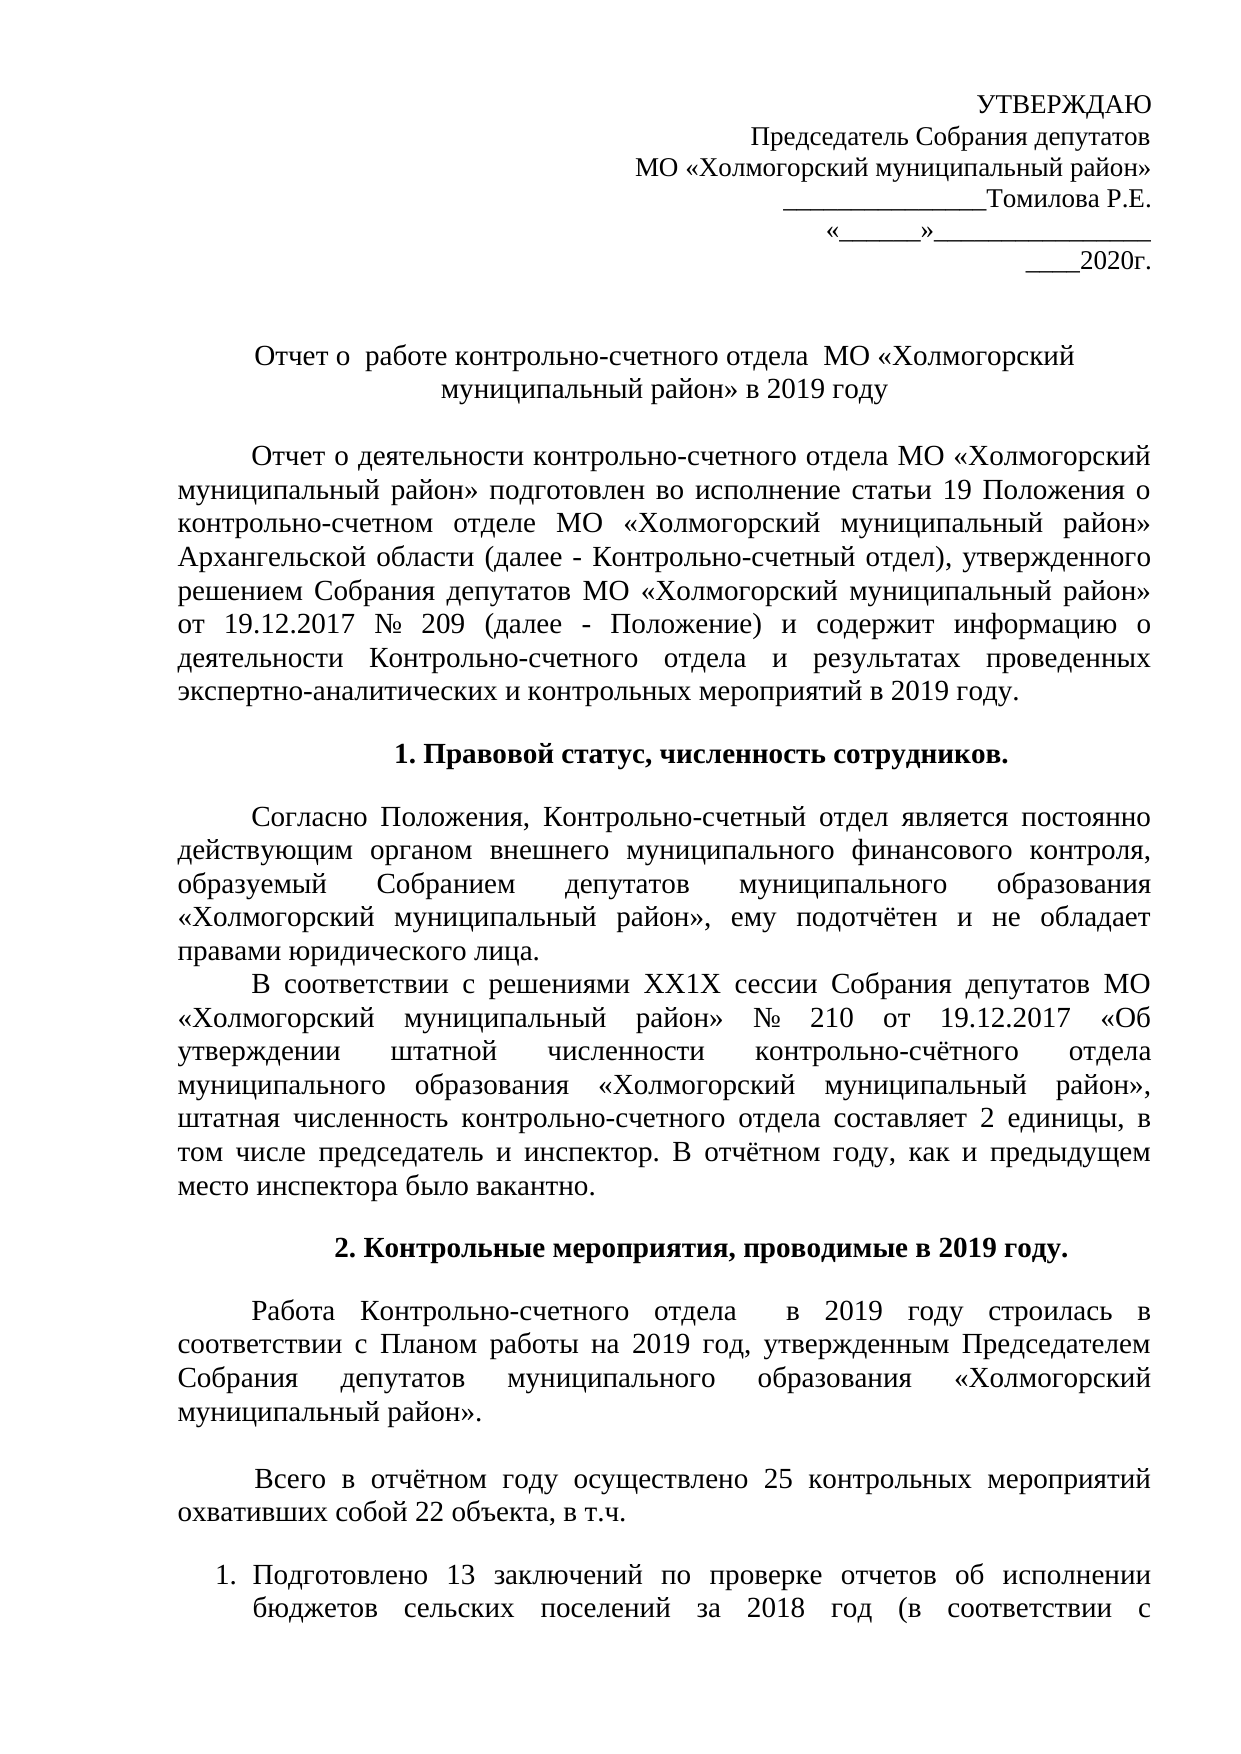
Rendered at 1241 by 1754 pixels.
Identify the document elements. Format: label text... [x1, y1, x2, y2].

text В соответствии с решениями ХХ1Х сессии Собрания депутатов МО «Холмогорский муниципальный район» № 210 от 19.12.2017 «Об утверждении штатной численности контрольно-счётного отдела муниципального образования «Холмогорский муниципальный район», штатная численность контрольно-счетного отдела составляет 2 единицы, в том числе председатель и инспектор. В отчётном году, как и предыдущем место инспектора было вакантно. [177, 966, 1152, 1201]
text Работа Контрольно-счетного отдела в 2019 году строилась в соответствии с Планом работы на 2019 год, утвержденным Председателем Собрания депутатов муниципального образования «Холмогорский муниципальный район». [177, 1293, 1152, 1427]
text «______»____________________2020г. [177, 213, 1152, 276]
text УТВЕРЖДАЮ [177, 89, 1152, 120]
text 2. Контрольные мероприятия, проводимые в 2019 году. [177, 1230, 1152, 1264]
text Всего в отчётном году осуществлено 25 контрольных мероприятий охвативших собой 22 объекта, в т.ч. [177, 1461, 1152, 1528]
text Отчет о работе контрольно-счетного отдела МО «Холмогорский муниципальный район» в 2019 году [177, 338, 1152, 405]
text 1. Правовой статус, численность сотрудников. [177, 736, 1152, 769]
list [215, 1557, 1152, 1624]
text Председатель Собрания депутатов МО «Холмогорский муниципальный район» _______________Томилова Р.Е. [177, 120, 1152, 213]
text Согласно Положения, Контрольно-счетный отдел является постоянно действующим органом внешнего муниципального финансового контроля, образуемый Собранием депутатов муниципального образования «Холмогорский муниципальный район», ему подотчётен и не обладает правами юридического лица. [177, 799, 1152, 966]
text Отчет о деятельности контрольно-счетного отдела МО «Холмогорский муниципальный район» подготовлен во исполнение статьи 19 Положения о контрольно-счетном отделе МО «Холмогорский муниципальный район» Архангельской области (далее - Контрольно-счетный отдел), утвержденного решением Собрания депутатов МО «Холмогорский муниципальный район» от 19.12.2017 № 209 (далее - Положение) и содержит информацию о деятельности Контрольно-счетного отдела и результатах проведенных экспертно-аналитических и контрольных мероприятий в 2019 году. [177, 438, 1152, 707]
